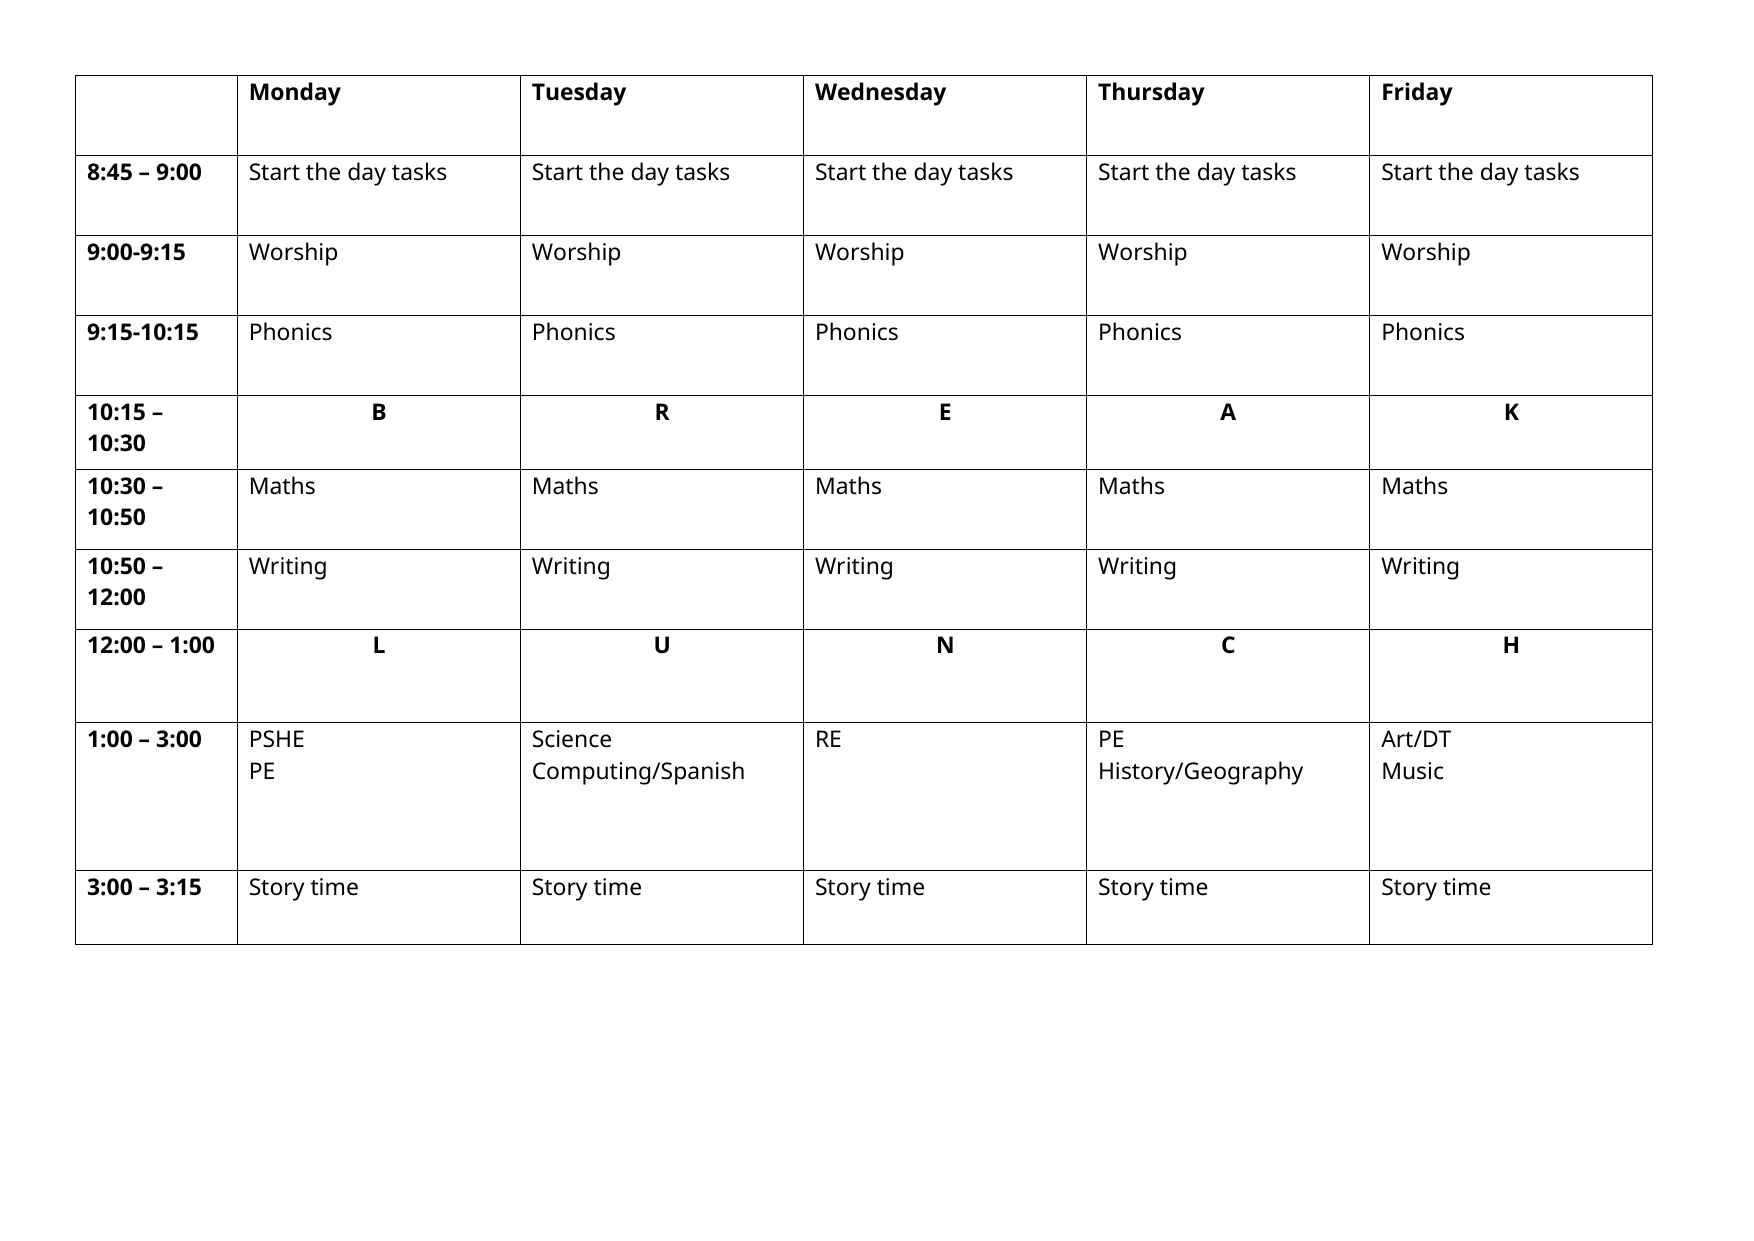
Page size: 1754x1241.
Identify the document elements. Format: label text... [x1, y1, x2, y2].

table_cell K [1370, 396, 1652, 469]
table_cell Writing [521, 550, 803, 628]
table_cell 10:30 – 10:50 [76, 470, 237, 548]
table_cell Start the day tasks [521, 156, 803, 235]
table_cell Start the day tasks [1370, 156, 1652, 235]
table_cell Maths [1087, 470, 1369, 548]
table_cell Start the day tasks [238, 156, 520, 235]
table_cell E [804, 396, 1086, 469]
table_cell Start the day tasks [804, 156, 1086, 235]
table_cell 3:00 – 3:15 [76, 871, 237, 944]
table_cell Writing [804, 550, 1086, 628]
table_cell A [1087, 396, 1369, 469]
table_cell Worship [1370, 236, 1652, 315]
table_cell 1:00 – 3:00 [76, 723, 237, 870]
table_cell Maths [1370, 470, 1652, 548]
table_header Wednesday [804, 76, 1086, 155]
table_header [76, 76, 237, 155]
table_cell 12:00 – 1:00 [76, 630, 237, 722]
table_cell U [521, 630, 803, 722]
table_header Friday [1370, 76, 1652, 155]
table_cell Story time [1087, 871, 1369, 944]
table_cell Writing [238, 550, 520, 628]
table_cell Worship [1087, 236, 1369, 315]
table_cell Maths [238, 470, 520, 548]
table_cell Writing [1370, 550, 1652, 628]
table_cell Science Computing/Spanish [521, 723, 803, 870]
table_cell B [238, 396, 520, 469]
table_cell Story time [804, 871, 1086, 944]
table_cell Phonics [1087, 316, 1369, 394]
table_cell Phonics [804, 316, 1086, 394]
table_cell Worship [521, 236, 803, 315]
table_cell PSHE PE [238, 723, 520, 870]
table_header Tuesday [521, 76, 803, 155]
table_cell Art/DT Music [1370, 723, 1652, 870]
table_cell 9:00-9:15 [76, 236, 237, 315]
table_cell PE History/Geography [1087, 723, 1369, 870]
table_cell 9:15-10:15 [76, 316, 237, 394]
table_cell Maths [804, 470, 1086, 548]
table_cell Writing [1087, 550, 1369, 628]
table_cell Story time [238, 871, 520, 944]
table_cell L [238, 630, 520, 722]
table_cell Start the day tasks [1087, 156, 1369, 235]
table_cell R [521, 396, 803, 469]
table_cell 10:15 – 10:30 [76, 396, 237, 469]
table_header Monday [238, 76, 520, 155]
table_cell Story time [521, 871, 803, 944]
table_cell 8:45 – 9:00 [76, 156, 237, 235]
table_cell H [1370, 630, 1652, 722]
table_cell N [804, 630, 1086, 722]
table_cell Worship [238, 236, 520, 315]
table_cell Phonics [521, 316, 803, 394]
table_cell Maths [521, 470, 803, 548]
table_cell 10:50 – 12:00 [76, 550, 237, 628]
table_cell Phonics [1370, 316, 1652, 394]
table_header Thursday [1087, 76, 1369, 155]
table_cell RE [804, 723, 1086, 870]
table_cell Phonics [238, 316, 520, 394]
table_cell Worship [804, 236, 1086, 315]
table_cell C [1087, 630, 1369, 722]
table_cell Story time [1370, 871, 1652, 944]
